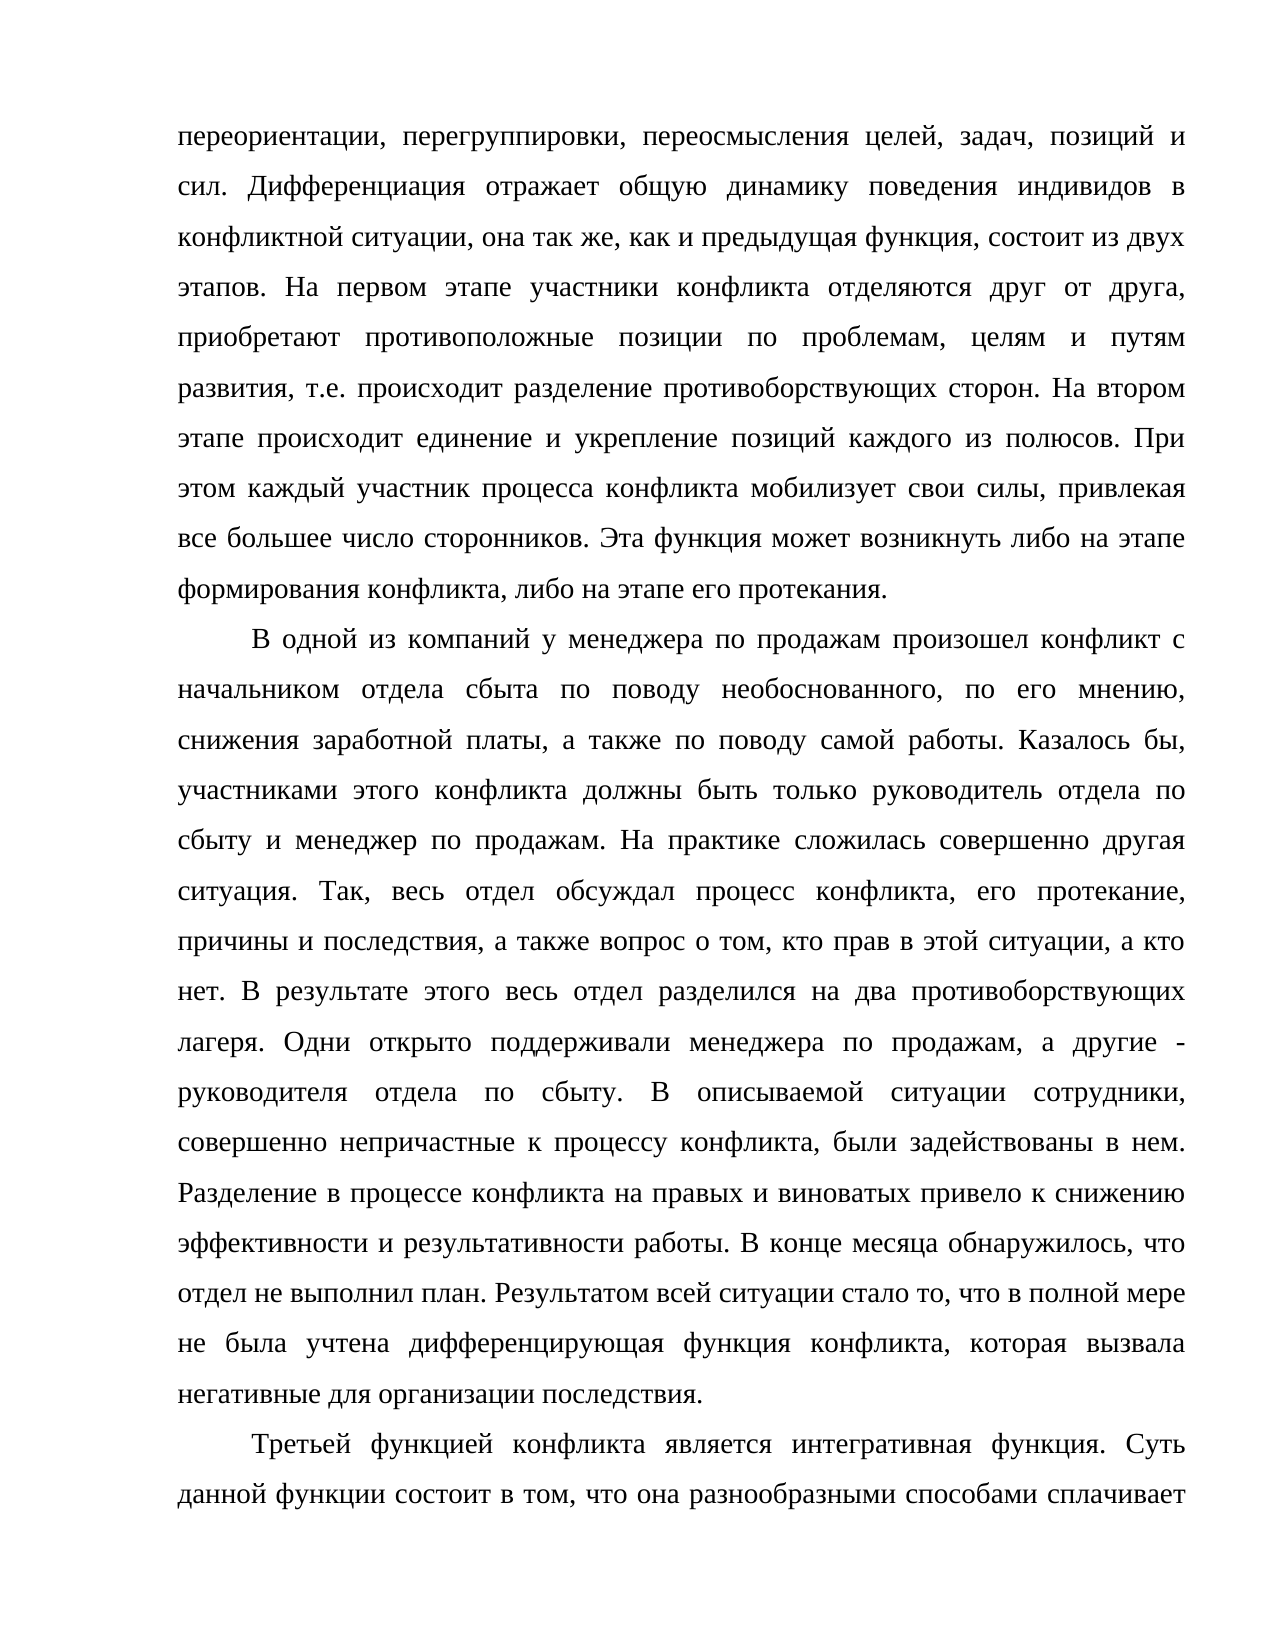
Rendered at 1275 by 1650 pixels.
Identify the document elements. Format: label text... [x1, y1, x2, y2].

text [177, 118, 1186, 604]
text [177, 1426, 1186, 1510]
text В одной из компаний у менеджера по продажам произошел конфликт с начальником отдела сбыта по поводу необоснованного, по его мнению, снижения заработной платы, а также по поводу самой работы. Казалось бы, участниками этого конфликта должны быть только руководитель отдела по сбыту и менеджер по продажам. На практике сложилась совершенно другая ситуация. Так, весь отдел обсуждал процесс конфликта, его протекание, причины и последствия, а также вопрос о том, кто прав в этой ситуации, а кто нет. В результате этого весь отдел разделился на два противоборствующих лагеря. Одни открыто поддерживали менеджера по продажам, а другие - руководителя отдела по сбыту. В описываемой ситуации сотрудники, совершенно непричастные к процессу конфликта, были задействованы в нем. Разделение в процессе конфликта на правых и виноватых привело к снижению эффективности и результативности работы. В конце месяца обнаружилось, что отдел не выполнил план. Результатом всей ситуации стало то, что в полной мере не была учтена дифференцирующая функция конфликта, которая вызвала негативные для организации последствия. [177, 621, 1186, 1409]
